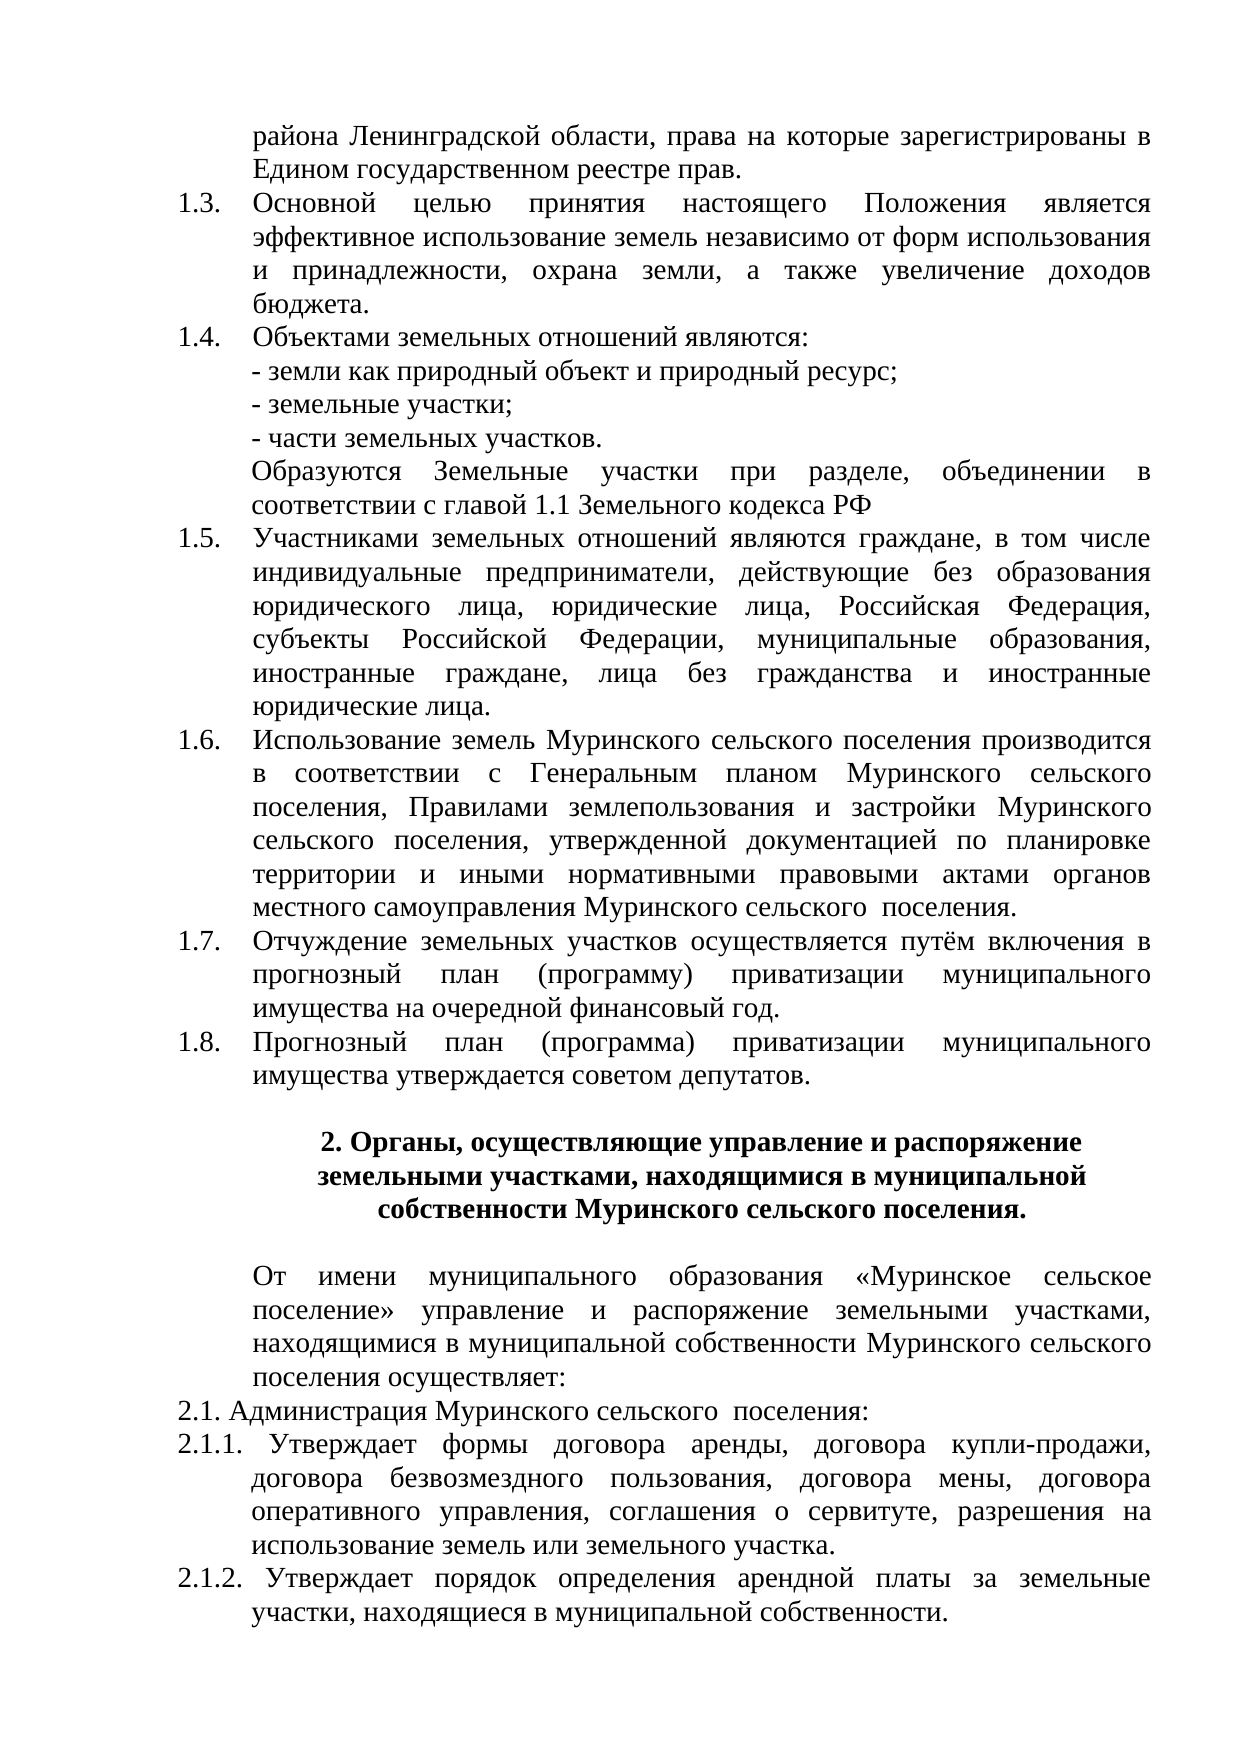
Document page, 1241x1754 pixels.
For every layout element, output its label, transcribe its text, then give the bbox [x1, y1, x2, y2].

text Образуются Земельные участки при разделе, объединении в соответствии с главой 1.1 Земельного кодекса РФ [251, 453, 1152, 521]
list земельными участками, находящимися в муниципальной собственности Муринского сельского поселения. [252, 1158, 1152, 1225]
list Отчуждение земельных участков осуществляется путём включения в прогнозный план (программу) приватизации муниципального имущества на очередной финансовый год. [177, 923, 1152, 1024]
list Основной целью принятия настоящего Положения является эффективное использование земель независимо от форм использования и принадлежности, охрана земли, а также увеличение доходов бюджета. [177, 185, 1152, 319]
list 2.1.1. Утверждает формы договора аренды, договора купли-продажи, договора безвозмездного пользования, договора мены, договора оперативного управления, соглашения о сервитуте, разрешения на использование земель или земельного участка. [177, 1426, 1152, 1560]
list Объектами земельных отношений являются: [177, 319, 1152, 353]
list Участниками земельных отношений являются граждане, в том числе индивидуальные предприниматели, действующие без образования юридического лица, юридические лица, Российская Федерация, субъекты Российской Федерации, муниципальные образования, иностранные граждане, лица без гражданства и иностранные юридические лица. [177, 521, 1152, 722]
text - земли как природный объект и природный ресурс; [177, 353, 1152, 386]
text 2. Органы, осуществляющие управление и распоряжение [177, 1124, 1152, 1158]
list 2.1.2. Утверждает порядок определения арендной платы за земельные участки, находящиеся в муниципальной собственности. [177, 1560, 1152, 1627]
text - части земельных участков. [177, 420, 1152, 453]
list 2.1. Администрация Муринского сельского поселения: [177, 1393, 1152, 1426]
list Прогнозный план (программа) приватизации муниципального имущества утверждается советом депутатов. [177, 1024, 1152, 1091]
text - земельные участки; [177, 386, 1152, 420]
list От имени муниципального образования «Муринское сельское поселение» управление и распоряжение земельными участками, находящимися в муниципальной собственности Муринского сельского поселения осуществляет: [252, 1258, 1152, 1393]
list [177, 118, 1152, 185]
list Использование земель Муринского сельского поселения производится в соответствии с Генеральным планом Муринского сельского поселения, Правилами землепользования и застройки Муринского сельского поселения, утвержденной документацией по планировке территории и иными нормативными правовыми актами органов местного самоуправления Муринского сельского поселения. [177, 722, 1152, 923]
